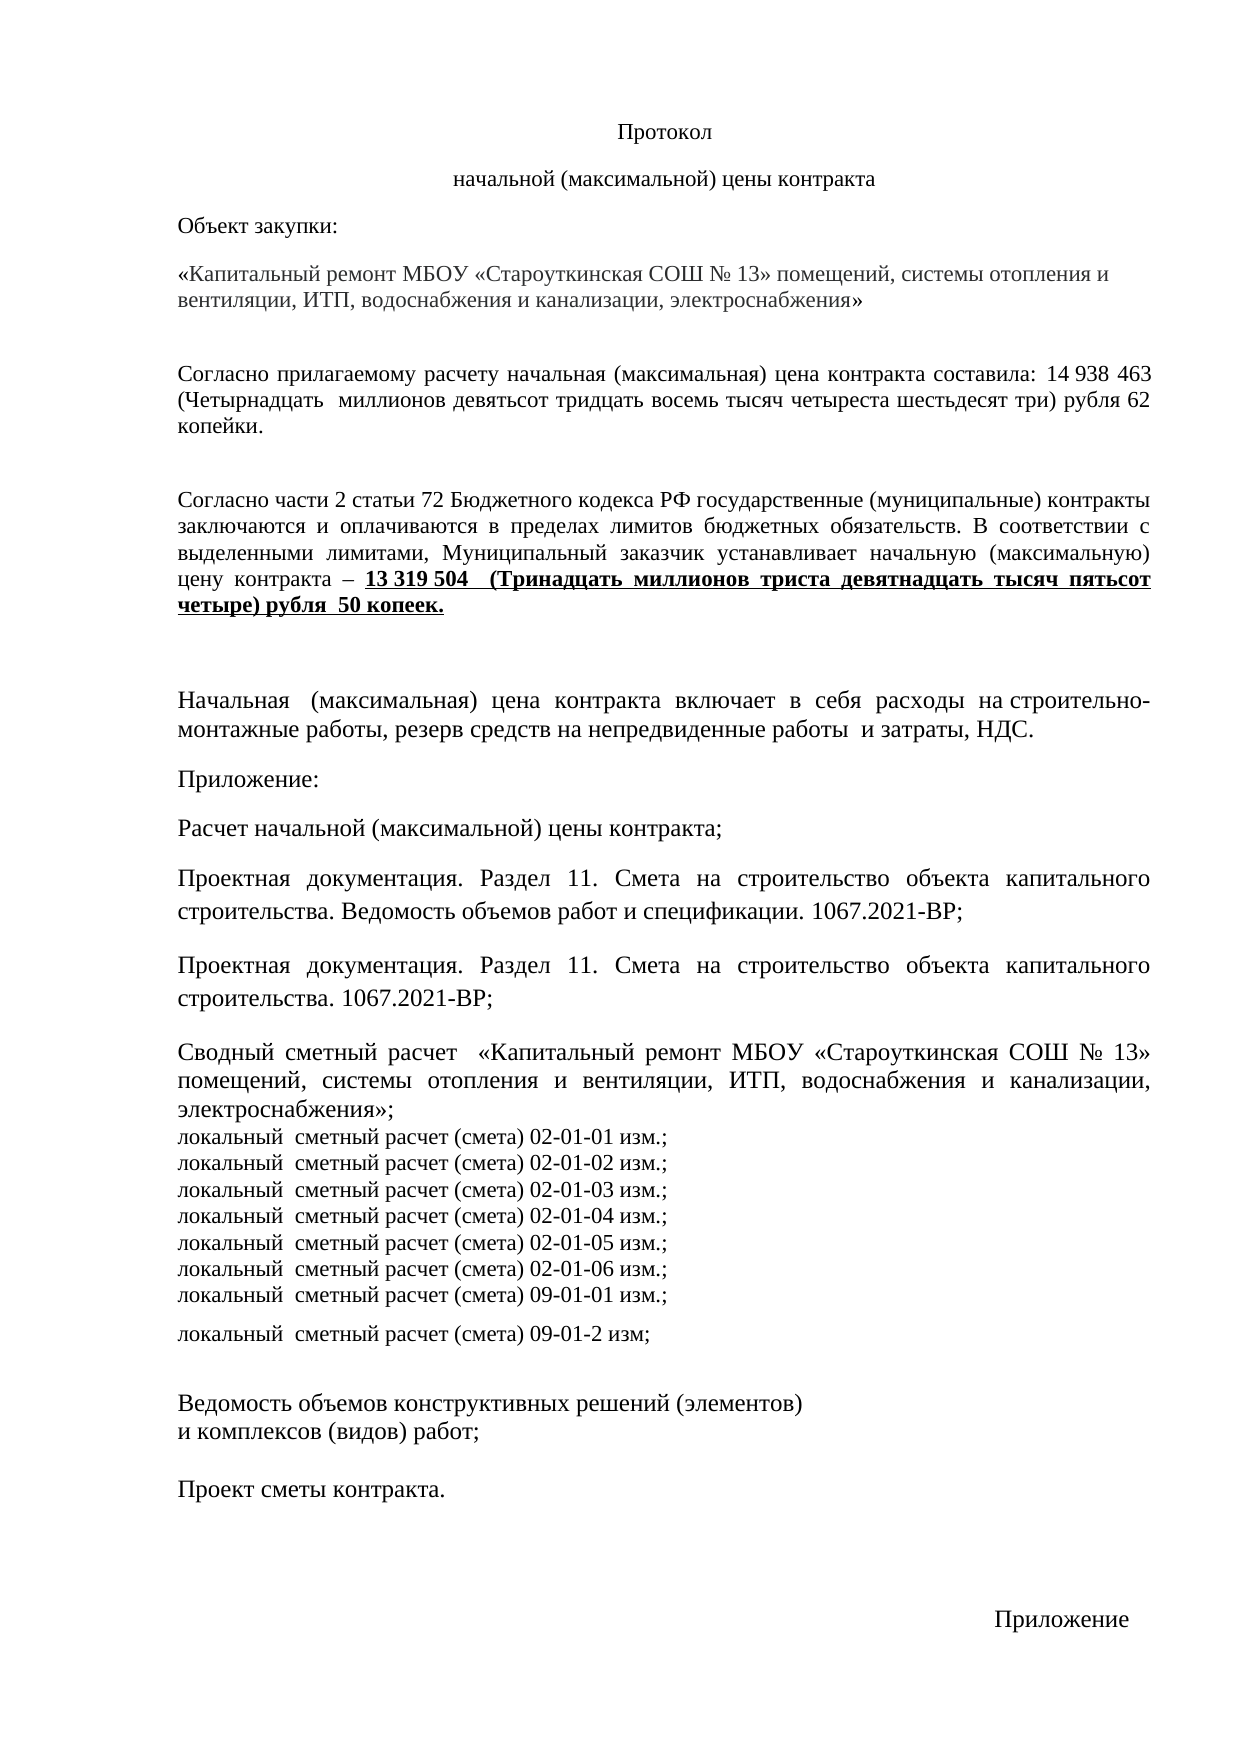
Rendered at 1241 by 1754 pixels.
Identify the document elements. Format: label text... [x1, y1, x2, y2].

text локальный сметный расчет (смета) 02-01-02 изм.; [177, 1149, 1152, 1176]
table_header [166, 1602, 1140, 1633]
text локальный сметный расчет (смета) 02-01-04 изм.; [177, 1202, 1152, 1228]
text Протокол [177, 118, 1152, 144]
text Согласно части 2 статьи 72 Бюджетного кодекса РФ государственные (муниципальные) контракты заключаются и оплачиваются в пределах лимитов бюджетных обязательств. В соответствии с выделенными лимитами, Муниципальный заказчик устанавливает начальную (максимальную) цену контракта – 13 319 504 (Тринадцать миллионов триста девятнадцать тысяч пятьсот четыре) рубля 50 копеек. [177, 486, 1152, 618]
text локальный сметный расчет (смета) 02-01-05 изм.; [177, 1228, 1152, 1255]
text Проектная документация. Раздел 11. Смета на строительство объекта капитального строительства. 1067.2021-ВР; [177, 950, 1152, 1012]
text Начальная (максимальная) цена контракта включает в себя расходы на строительно-монтажные работы, резерв средств на непредвиденные работы и затраты, НДС. [177, 686, 1152, 743]
text Проект сметы контракта. [177, 1474, 1152, 1503]
text локальный сметный расчет (смета) 02-01-06 изм.; [177, 1255, 1152, 1281]
text Объект закупки: [177, 212, 1152, 239]
text начальной (максимальной) цены контракта [177, 165, 1152, 192]
text Расчет начальной (максимальной) цены контракта; [177, 813, 1152, 842]
text Приложение: [177, 764, 1152, 793]
text и комплексов (видов) работ; [177, 1416, 1152, 1445]
text локальный сметный расчет (смета) 02-01-01 изм.; [177, 1123, 1152, 1149]
text Проектная документация. Раздел 11. Смета на строительство объекта капитального строительства. Ведомость объемов работ и спецификации. 1067.2021-ВР; [177, 863, 1152, 925]
text «Капитальный ремонт МБОУ «Староуткинская СОШ № 13» помещений, системы отопления и вентиляции, ИТП, водоснабжения и канализации, электроснабжения» [177, 260, 1152, 312]
text Согласно прилагаемому расчету начальная (максимальная) цена контракта составила: 14 938 463 (Четырнадцать миллионов девятьсот тридцать восемь тысяч четыреста шестьдесят три) рубля 62 копейки. [177, 359, 1152, 439]
text Ведомость объемов конструктивных решений (элементов) [177, 1388, 1152, 1416]
text локальный сметный расчет (смета) 09-01-2 изм; [177, 1320, 1152, 1346]
text Сводный сметный расчет «Капитальный ремонт МБОУ «Староуткинская СОШ № 13» помещений, системы отопления и вентиляции, ИТП, водоснабжения и канализации, электроснабжения»; [177, 1037, 1152, 1123]
text локальный сметный расчет (смета) 02-01-03 изм.; [177, 1176, 1152, 1202]
text локальный сметный расчет (смета) 09-01-01 изм.; [177, 1281, 1152, 1308]
